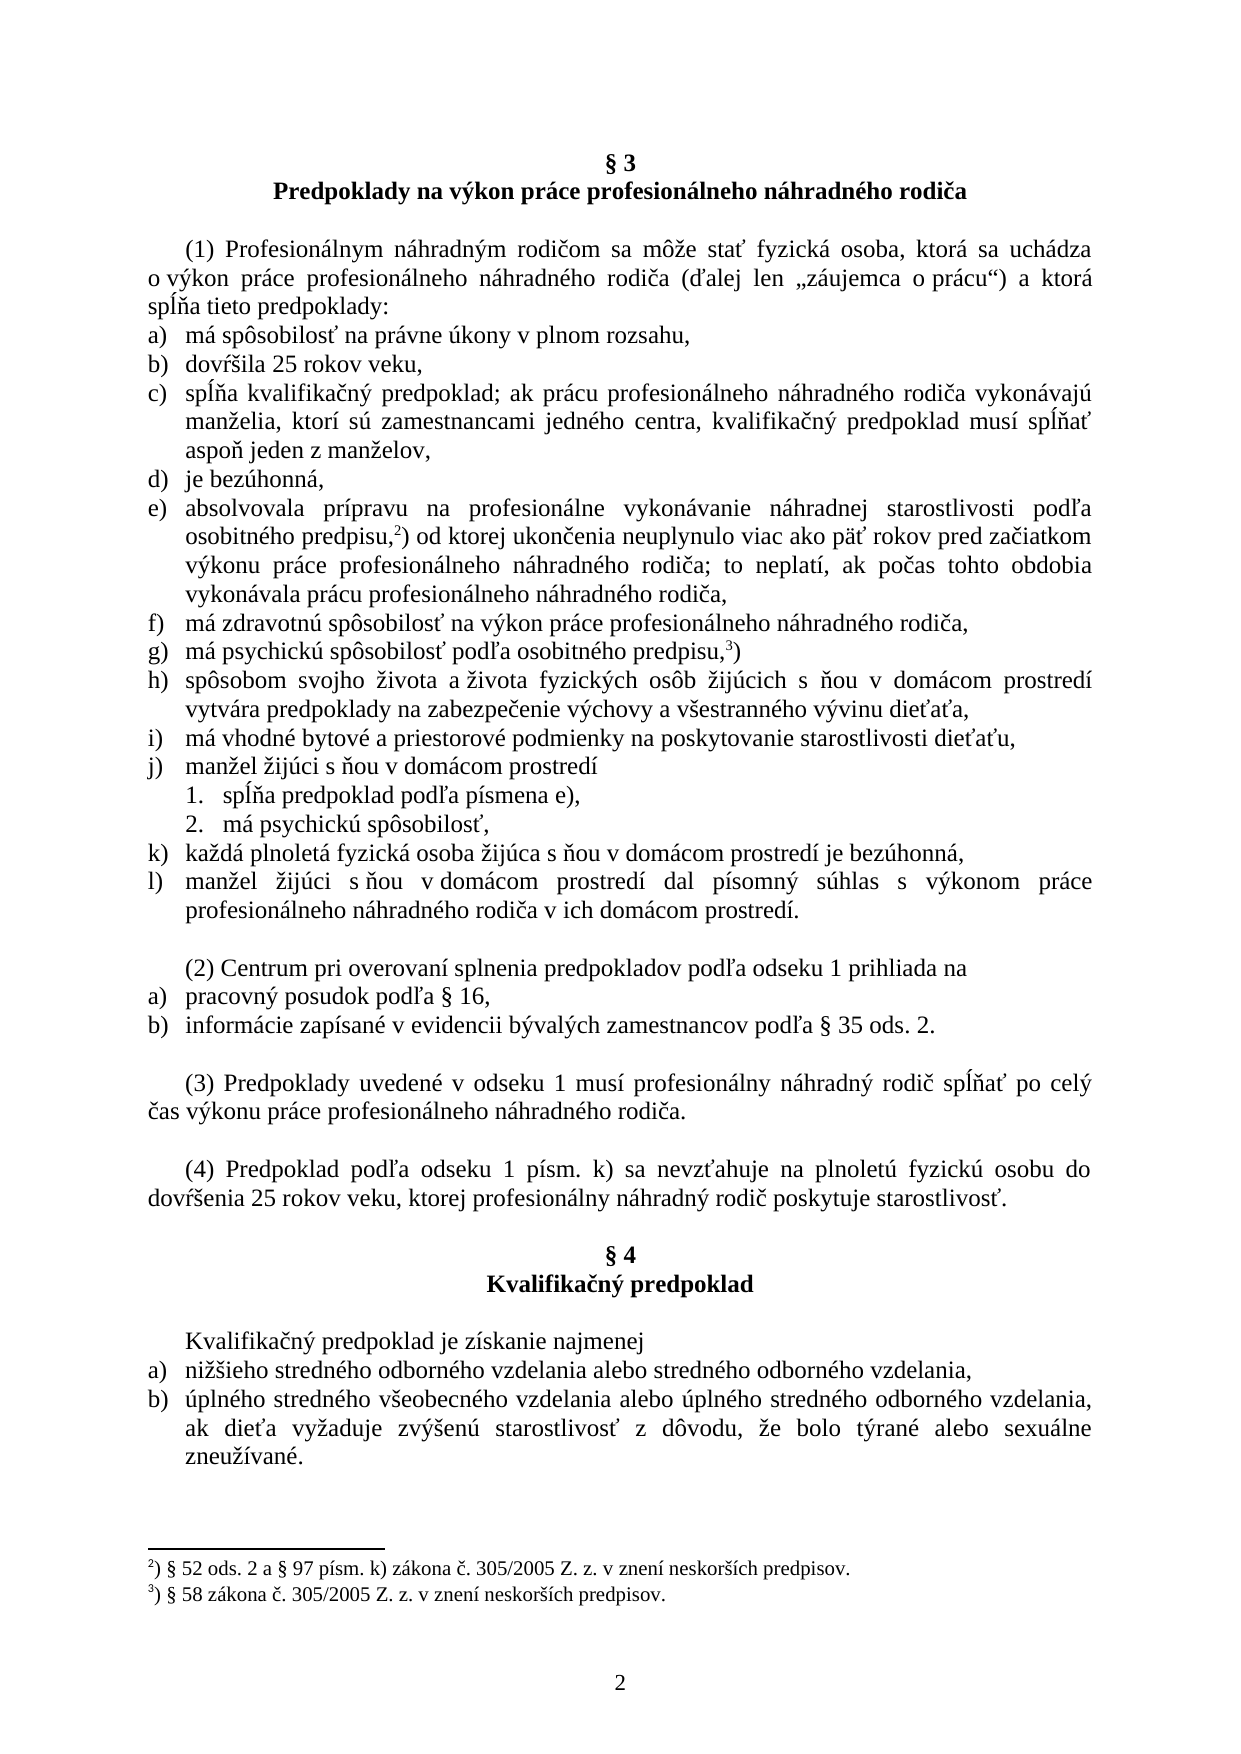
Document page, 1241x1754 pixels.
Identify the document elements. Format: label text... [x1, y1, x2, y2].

text Kvalifikačný predpoklad je získanie najmenej [148, 1326, 1092, 1355]
list absolvovala prípravu na profesionálne vykonávanie náhradnej starostlivosti podľa osobitného predpisu,) od ktorej ukončenia neuplynulo viac ako päť rokov pred začiatkom výkonu práce profesionálneho náhradného rodiča; to neplatí, ak počas tohto obdobia vykonávala prácu profesionálneho náhradného rodiča, [148, 493, 1092, 608]
list má psychickú spôsobilosť, [185, 809, 1092, 838]
list pracovný posudok podľa § 16, [148, 981, 1092, 1010]
text (1) Profesionálnym náhradným rodičom sa môže stať fyzická osoba, ktorá sa uchádza o výkon práce profesionálneho náhradného rodiča (ďalej len „záujemca o prácu“) a ktorá spĺňa tieto predpoklady: [148, 234, 1092, 320]
text (3) Predpoklady uvedené v odseku 1 musí profesionálny náhradný rodič spĺňať po celý čas výkonu práce profesionálneho náhradného rodiča. [148, 1068, 1092, 1125]
list má spôsobilosť na právne úkony v plnom rozsahu, [148, 320, 1092, 349]
list každá plnoletá fyzická osoba žijúca s ňou v domácom prostredí je bezúhonná, [148, 838, 1092, 866]
text Predpoklady na výkon práce profesionálneho náhradného rodiča [148, 176, 1092, 205]
list spĺňa kvalifikačný predpoklad; ak prácu profesionálneho náhradného rodiča vykonávajú manželia, ktorí sú zamestnancami jedného centra, kvalifikačný predpoklad musí spĺňať aspoň jeden z manželov, [148, 378, 1092, 464]
list je bezúhonná, [148, 464, 1092, 493]
list má psychickú spôsobilosť podľa osobitného predpisu,) [148, 636, 1092, 665]
text § 4 [148, 1240, 1092, 1269]
list spôsobom svojho života a života fyzických osôb žijúcich s ňou v domácom prostredí vytvára predpoklady na zabezpečenie výchovy a všestranného vývinu dieťaťa, [148, 665, 1092, 723]
list spĺňa predpoklad podľa písmena e), [185, 780, 1092, 809]
list úplného stredného všeobecného vzdelania alebo úplného stredného odborného vzdelania, ak dieťa vyžaduje zvýšenú starostlivosť z dôvodu, že bolo týrané alebo sexuálne zneužívané. [148, 1384, 1092, 1470]
text (2) Centrum pri overovaní splnenia predpokladov podľa odseku 1 prihliada na [148, 953, 1092, 981]
list má vhodné bytové a priestorové podmienky na poskytovanie starostlivosti dieťaťu, [148, 723, 1092, 751]
text (4) Predpoklad podľa odseku 1 písm. k) sa nevzťahuje na plnoletú fyzickú osobu do dovŕšenia 25 rokov veku, ktorej profesionálny náhradný rodič poskytuje starostlivosť. [148, 1154, 1092, 1211]
text Kvalifikačný predpoklad [148, 1269, 1092, 1298]
list má zdravotnú spôsobilosť na výkon práce profesionálneho náhradného rodiča, [148, 608, 1092, 636]
list nižšieho stredného odborného vzdelania alebo stredného odborného vzdelania, [148, 1355, 1092, 1384]
list informácie zapísané v evidencii bývalých zamestnancov podľa § 35 ods. 2. [148, 1010, 1092, 1039]
list manžel žijúci s ňou v domácom prostredí [148, 751, 1092, 780]
list manžel žijúci s ňou v domácom prostredí dal písomný súhlas s výkonom práce profesionálneho náhradného rodiča v ich domácom prostredí. [148, 866, 1092, 924]
text § 3 [148, 148, 1092, 176]
list dovŕšila 25 rokov veku, [148, 349, 1092, 378]
